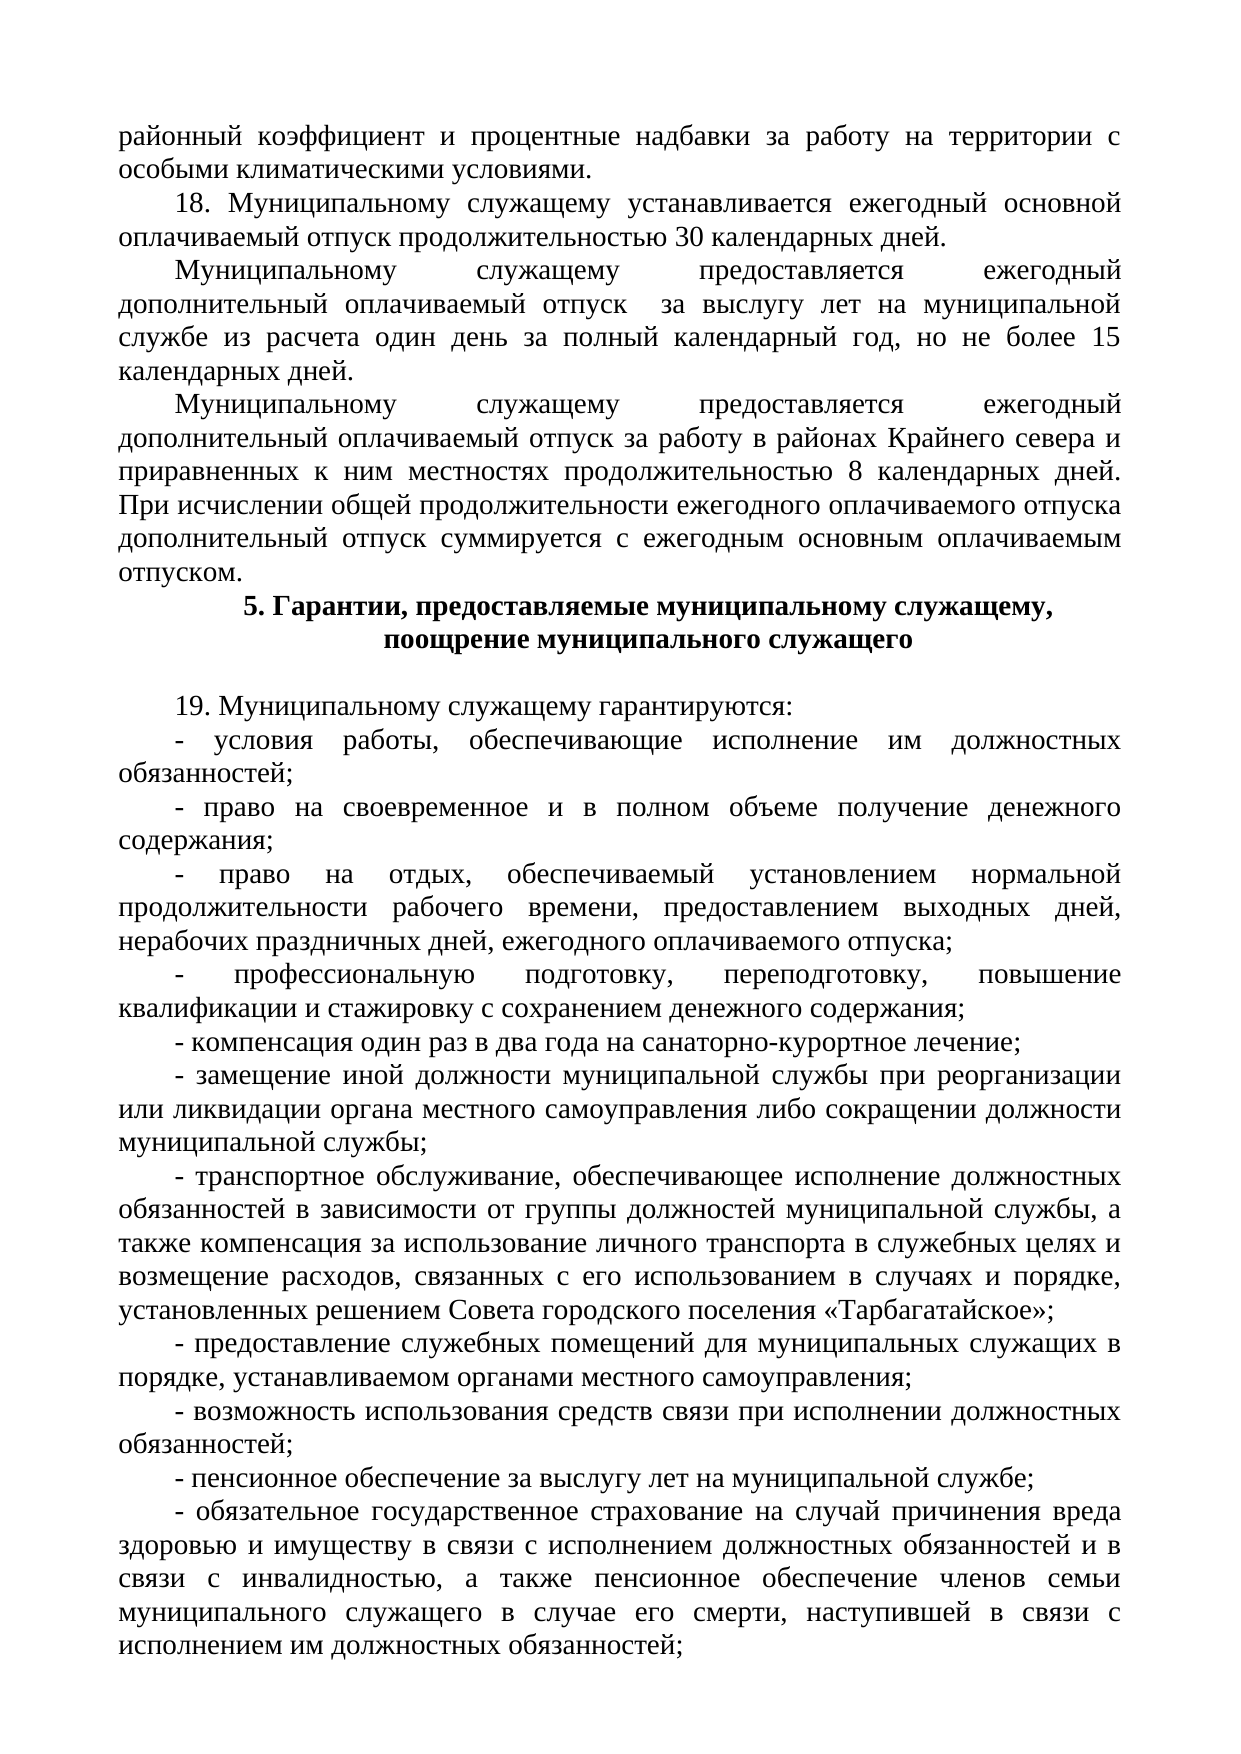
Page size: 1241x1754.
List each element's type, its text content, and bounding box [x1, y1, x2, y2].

text - компенсация один раз в два года на санаторно-курортное лечение; [118, 1024, 1122, 1057]
text - право на отдых, обеспечиваемый установлением нормальной продолжительности рабочего времени, предоставлением выходных дней, нерабочих праздничных дней, ежегодного оплачиваемого отпуска; [118, 856, 1122, 957]
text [118, 118, 1122, 185]
text поощрение муниципального служащего [118, 621, 1122, 655]
text 19. Муниципальному служащему гарантируются: [118, 688, 1122, 722]
text - профессиональную подготовку, переподготовку, повышение квалификации и стажировку с сохранением денежного содержания; [118, 957, 1122, 1024]
text - замещение иной должности муниципальной службы при реорганизации или ликвидации органа местного самоуправления либо сокращении должности муниципальной службы; [118, 1057, 1122, 1158]
text - право на своевременное и в полном объеме получение денежного содержания; [118, 789, 1122, 856]
text - условия работы, обеспечивающие исполнение им должностных обязанностей; [118, 722, 1122, 789]
text - обязательное государственное страхование на случай причинения вреда здоровью и имуществу в связи с исполнением должностных обязанностей и в связи с инвалидностью, а также пенсионное обеспечение членов семьи муниципального служащего в случае его смерти, наступившей в связи с исполнением им должностных обязанностей; [118, 1493, 1122, 1661]
text Муниципальному служащему предоставляется ежегодный дополнительный оплачиваемый отпуск за работу в районах Крайнего севера и приравненных к ним местностях продолжительностью 8 календарных дней. При исчислении общей продолжительности ежегодного оплачиваемого отпуска дополнительный отпуск суммируется с ежегодным основным оплачиваемым отпуском. [118, 386, 1122, 588]
text Муниципальному служащему предоставляется ежегодный дополнительный оплачиваемый отпуск за выслугу лет на муниципальной службе из расчета один день за полный календарный год, но не более 15 календарных дней. [118, 252, 1122, 386]
text 5. Гарантии, предоставляемые муниципальному служащему, [118, 588, 1122, 621]
text - возможность использования средств связи при исполнении должностных обязанностей; [118, 1393, 1122, 1460]
text - пенсионное обеспечение за выслугу лет на муниципальной службе; [118, 1460, 1122, 1493]
text - предоставление служебных помещений для муниципальных служащих в порядке, устанавливаемом органами местного самоуправления; [118, 1326, 1122, 1393]
text 18. Муниципальному служащему устанавливается ежегодный основной оплачиваемый отпуск продолжительностью 30 календарных дней. [118, 185, 1122, 252]
text - транспортное обслуживание, обеспечивающее исполнение должностных обязанностей в зависимости от группы должностей муниципальной службы, а также компенсация за использование личного транспорта в служебных целях и возмещение расходов, связанных с его использованием в случаях и порядке, установленных решением Совета городского поселения «Тарбагатайское»; [118, 1158, 1122, 1326]
